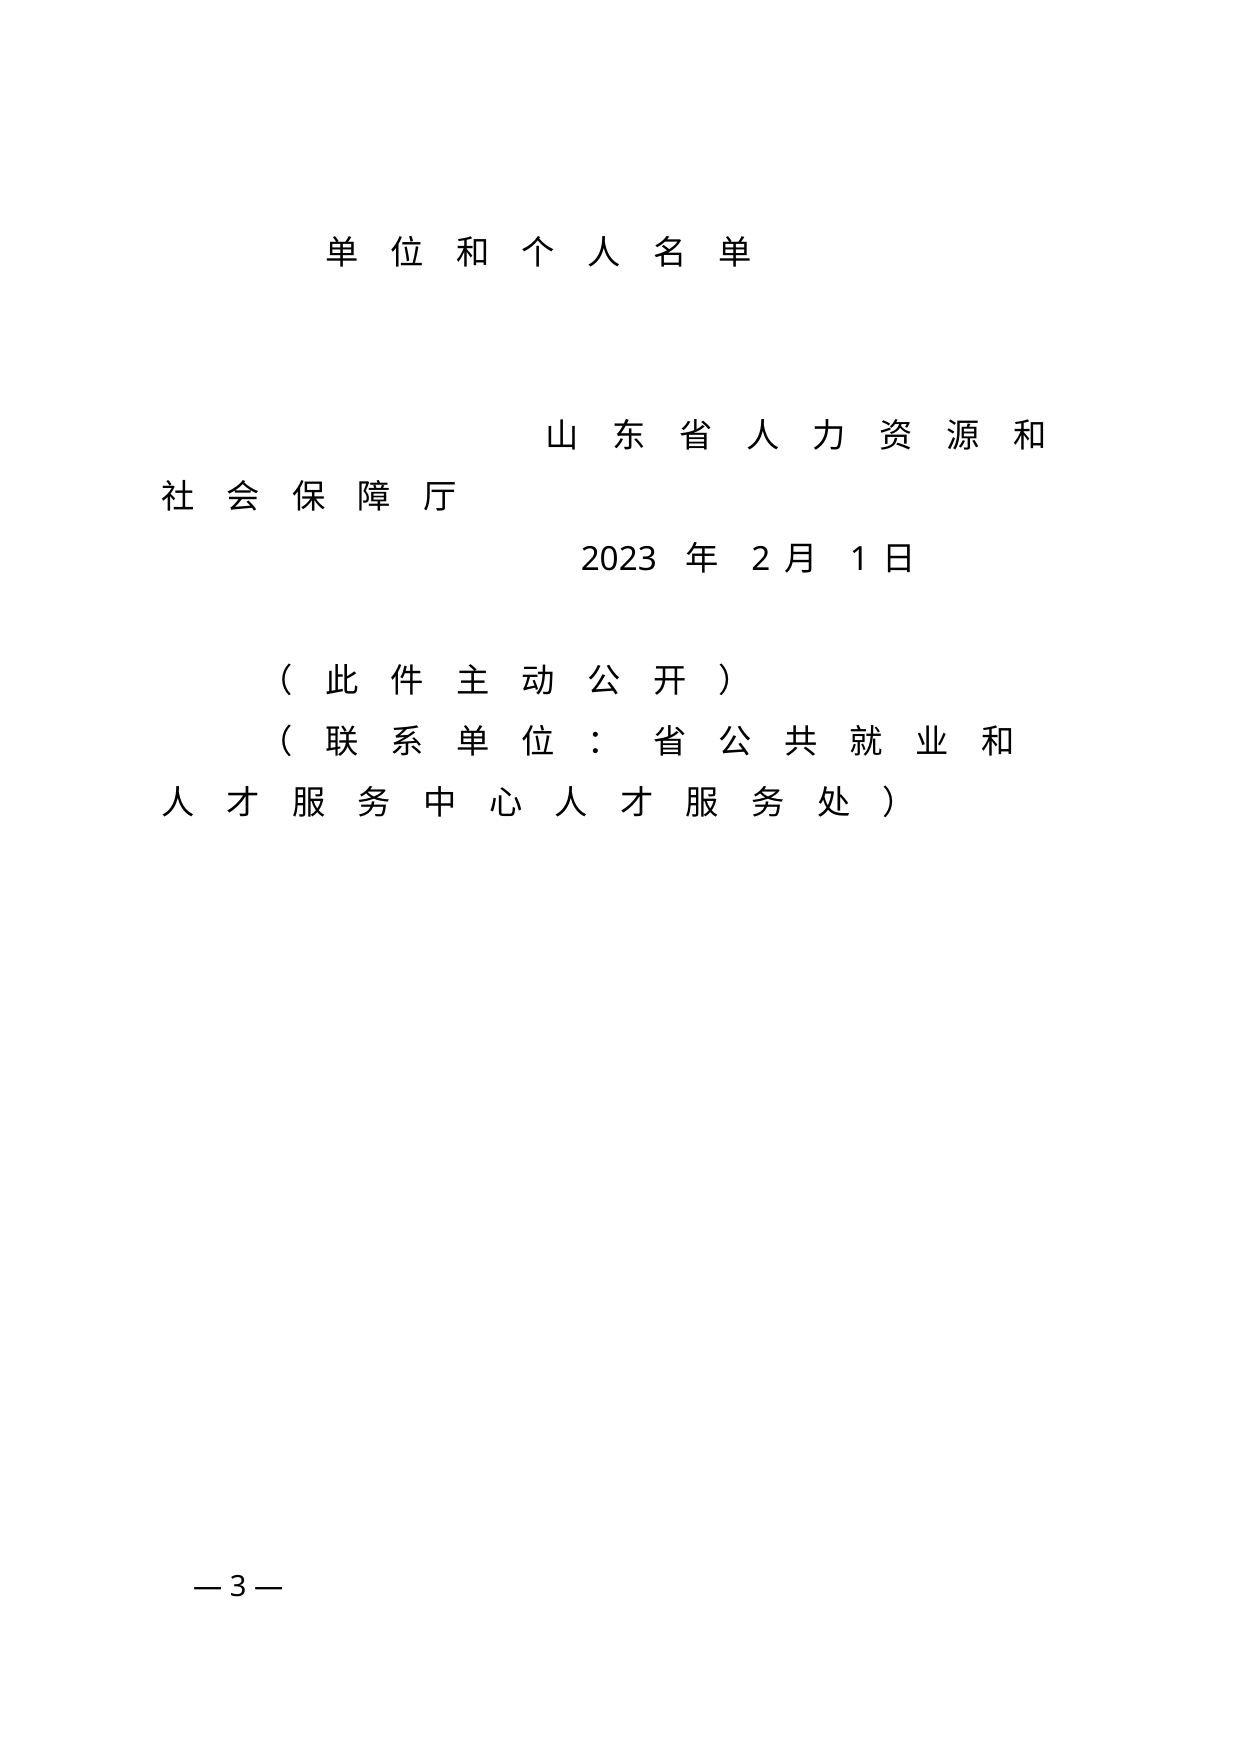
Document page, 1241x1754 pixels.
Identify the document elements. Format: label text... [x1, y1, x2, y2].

text 2023年2月1日 [161, 525, 948, 586]
text 山东省人力资源和社会保障厅 [161, 403, 1079, 525]
text 单位和个人名单 [161, 219, 1079, 280]
text （此件主动公开） [161, 647, 1079, 708]
text （联系单位：省公共就业和人才服务中心人才服务处） [161, 708, 1079, 831]
